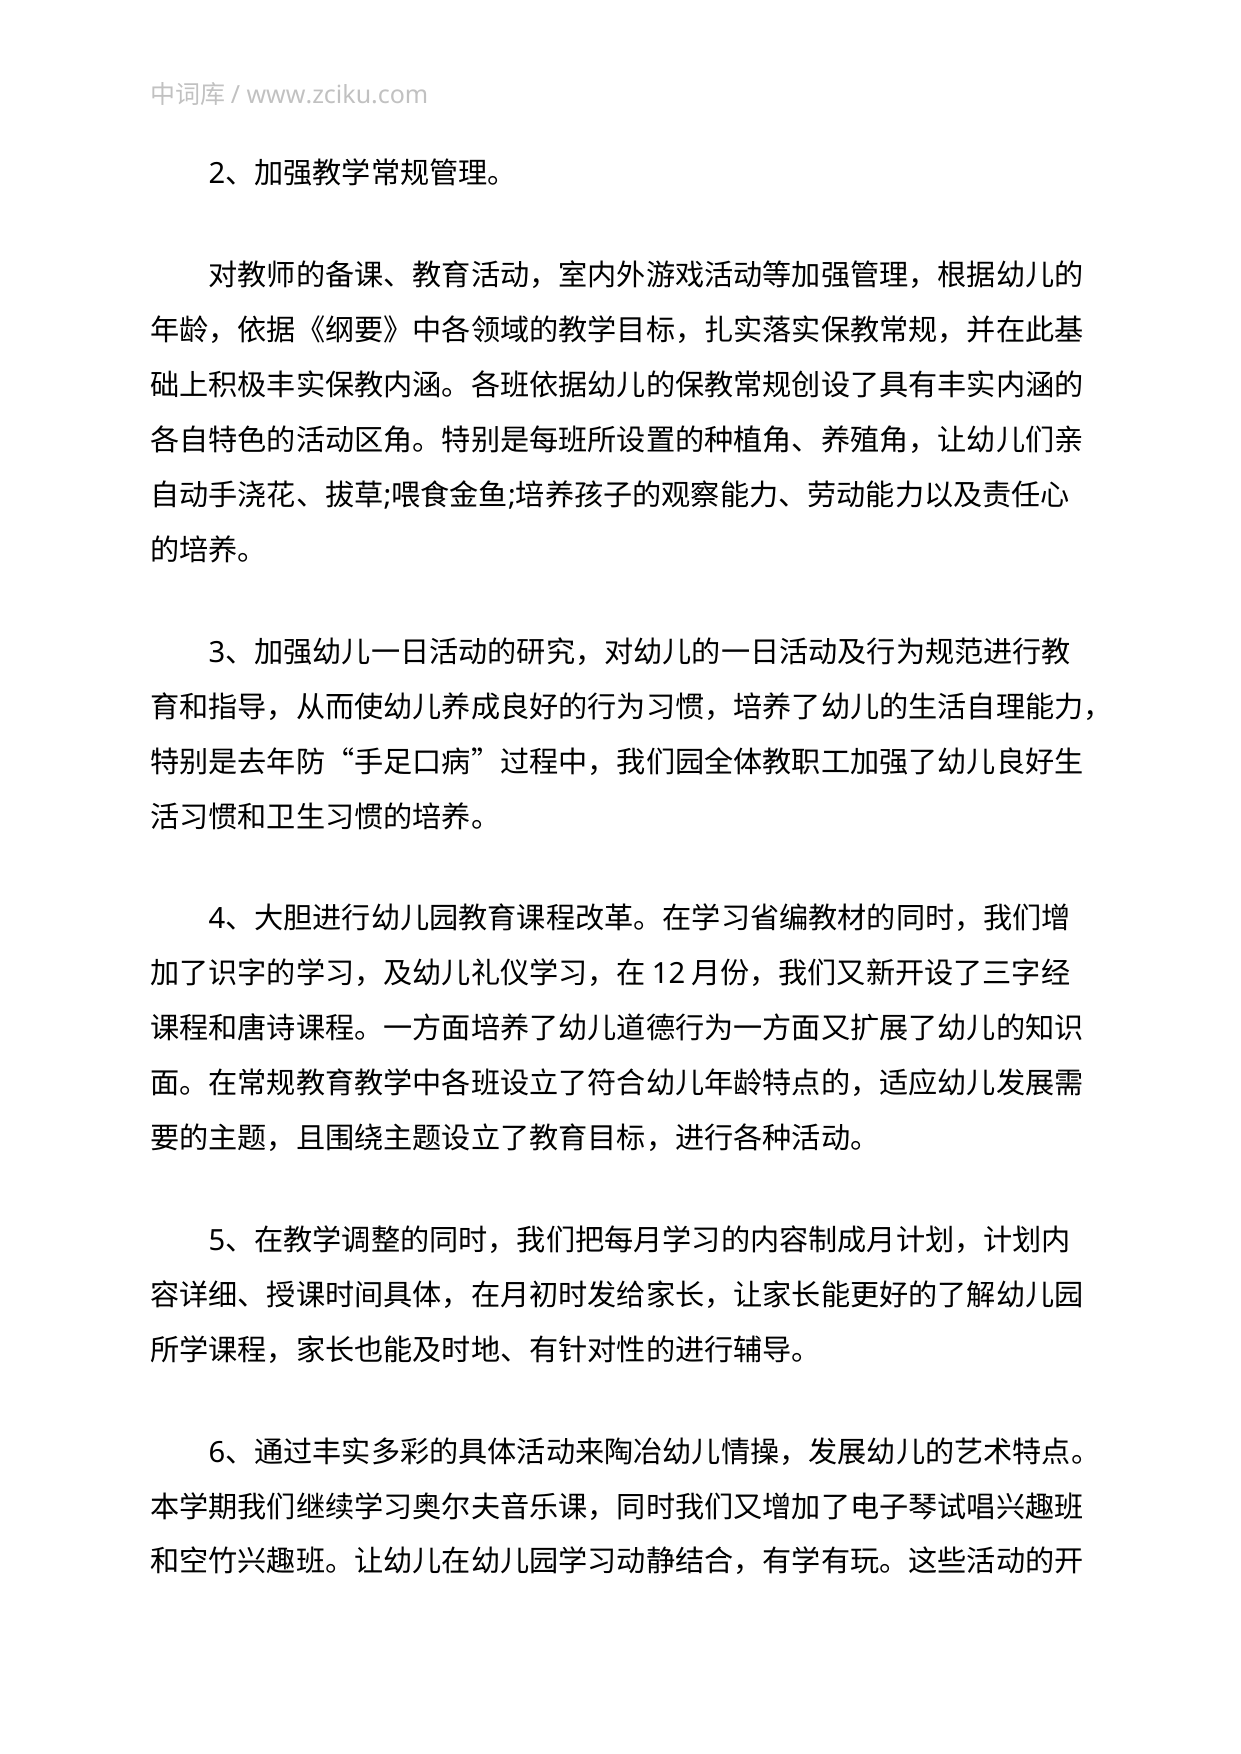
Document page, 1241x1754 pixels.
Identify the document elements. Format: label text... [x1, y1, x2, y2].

text 5、在教学调整的同时，我们把每月学习的内容制成月计划，计划内容详细、授课时间具体，在月初时发给家长，让家长能更好的了解幼儿园所学课程，家长也能及时地、有针对性的进行辅导。 [150, 1216, 1090, 1369]
text 对教师的备课、教育活动，室内外游戏活动等加强管理，根据幼儿的年龄，依据《纲要》中各领域的教学目标，扎实落实保教常规，并在此基础上积极丰实保教内涵。各班依据幼儿的保教常规创设了具有丰实内涵的各自特色的活动区角。特别是每班所设置的种植角、养殖角，让幼儿们亲自动手浇花、拔草;喂食金鱼;培养孩子的观察能力、劳动能力以及责任心的培养。 [150, 252, 1090, 569]
text 3、加强幼儿一日活动的研究，对幼儿的一日活动及行为规范进行教育和指导，从而使幼儿养成良好的行为习惯，培养了幼儿的生活自理能力，特别是去年防“手足口病”过程中，我们园全体教职工加强了幼儿良好生活习惯和卫生习惯的培养。 [150, 628, 1090, 835]
text 4、大胆进行幼儿园教育课程改革。在学习省编教材的同时，我们增加了识字的学习，及幼儿礼仪学习，在12月份，我们又新开设了三字经课程和唐诗课程。一方面培养了幼儿道德行为一方面又扩展了幼儿的知识面。在常规教育教学中各班设立了符合幼儿年龄特点的，适应幼儿发展需要的主题，且围绕主题设立了教育目标，进行各种活动。 [150, 895, 1090, 1157]
text 2、加强教学常规管理。 [150, 150, 1090, 192]
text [150, 1428, 1090, 1580]
